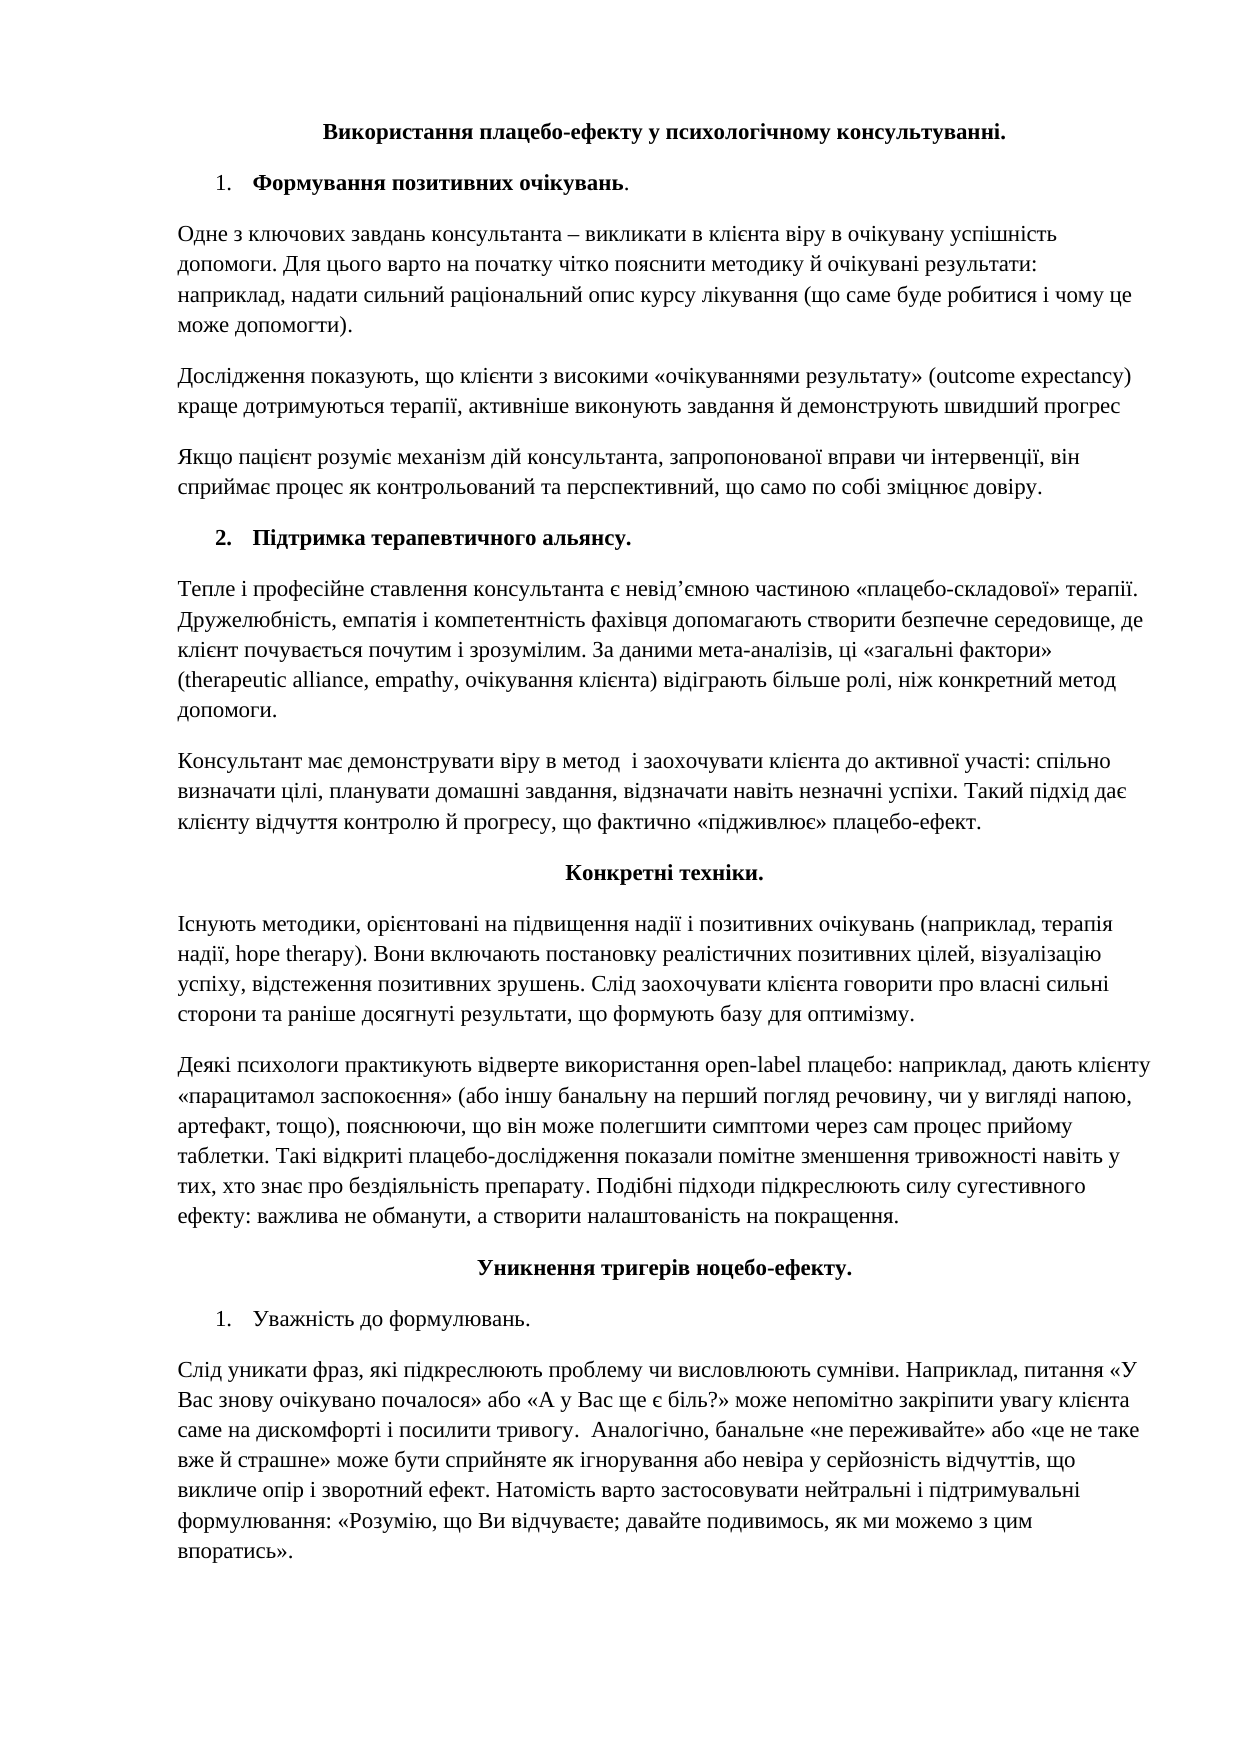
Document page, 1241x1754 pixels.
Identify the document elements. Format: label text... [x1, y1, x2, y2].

list Підтримка терапевтичного альянсу. [215, 524, 1152, 551]
text Уникнення тригерів ноцебо-ефекту. [177, 1253, 1152, 1280]
text ​Якщо пацієнт розуміє механізм дій консультанта, запропонованої вправи чи інтервенції, він сприймає процес як контрольований та перспективний, що само по собі зміцнює довіру. [177, 443, 1152, 500]
text Одне з ключових завдань консультанта – викликати в клієнта віру в очікувану успішність допомоги. Для цього варто на початку чітко пояснити методику й очікувані результати: наприклад, надати сильний раціональний опис курсу лікування (що саме буде робитися і чому це може допомогти)​. [177, 220, 1152, 337]
text Дослідження показують, що клієнти з високими «очікуваннями результату» (outcome expectancy) краще дотримуються терапії, активніше виконують завдання й демонструють швидший прогрес​ [177, 362, 1152, 418]
text Слід уникати фраз, які підкреслюють проблему чи висловлюють сумніви. Наприклад, питання «У Вас знову очікувано почалося» або «А у Вас ще є біль?» може непомітно закріпити увагу клієнта саме на дискомфорті і посилити тривогу​. Аналогічно, банальне «не переживайте» або «це не таке вже й страшне» може бути сприйняте як ігнорування або невіра у серйозність відчуттів, що викличе опір і зворотний ефект. Натомість варто застосовувати нейтральні і підтримувальні формулювання: «Розумію, що Ви відчуваєте; давайте подивимось, як ми можемо з цим впоратись». [177, 1356, 1152, 1563]
text Консультант має демонструвати віру в метод і заохочувати клієнта до активної участі: спільно визначати цілі, планувати домашні завдання, відзначати навіть незначні успіхи. Такий підхід дає клієнту відчуття контролю й прогресу, що фактично «підживлює» плацебо-ефект. [177, 747, 1152, 834]
text Конкретні техніки. [177, 859, 1152, 885]
text Використання плацебо-ефекту у психологічному консультуванні. [177, 118, 1152, 144]
text Існують методики, орієнтовані на підвищення надії і позитивних очікувань (наприклад, терапія надії, hope therapy). Вони включають постановку реалістичних позитивних цілей, візуалізацію успіху, відстеження позитивних зрушень. Слід заохочувати клієнта говорити про власні сильні сторони та раніше досягнуті результати, що формують базу для оптимізму. [177, 910, 1152, 1027]
list Уважність до формулювань. [215, 1304, 1152, 1331]
text Деякі психологи практикують відверте використання open-label плацебо: наприклад, дають клієнту «парацитамол заспокоєння» (або іншу банальну на перший погляд речовину, чи у вигляді напою, артефакт, тощо), пояснюючи, що він може полегшити симптоми через сам процес прийому таблетки. Такі відкриті плацебо-дослідження показали помітне зменшення тривожності навіть у тих, хто знає про бездіяльність препарату​. Подібні підходи підкреслюють силу сугестивного ефекту: важлива не обманути, а створити налаштованість на покращення. [177, 1051, 1152, 1229]
list Формування позитивних очікувань. [215, 169, 1152, 196]
text Тепле і професійне ставлення консультанта є невід’ємною частиною «плацебо-складової» терапії. Дружелюбність, емпатія і компетентність фахівця допомагають створити безпечне середовище, де клієнт почувається почутим і зрозумілим. За даними мета-аналізів, ці «загальні фактори» (therapeutic alliance, empathy, очікування клієнта) відіграють більше ролі, ніж конкретний метод допомоги. [177, 575, 1152, 723]
